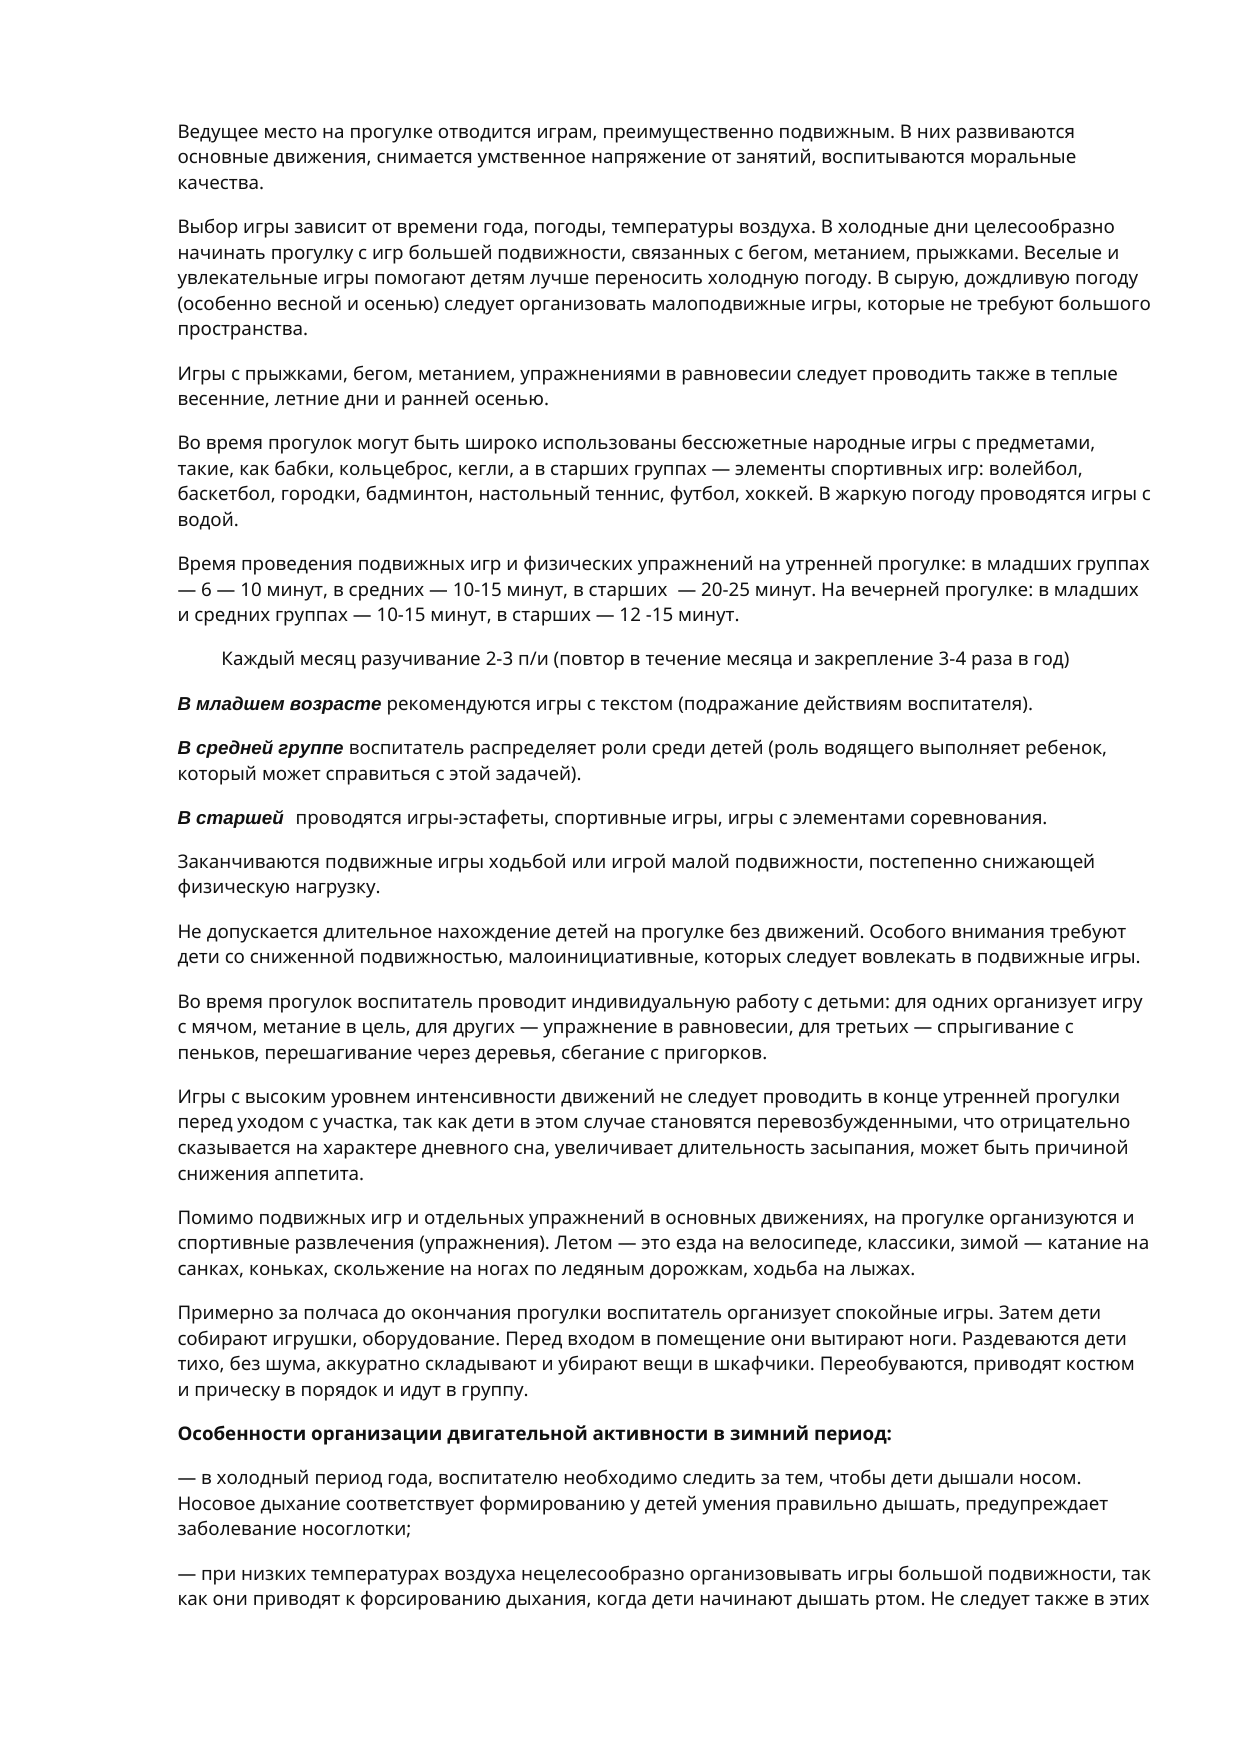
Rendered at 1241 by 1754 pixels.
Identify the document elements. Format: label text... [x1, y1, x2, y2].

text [177, 1560, 1152, 1611]
text Ведущее место на прогулке отводится играм, преимущественно подвижным. В них развиваются основные движения, снимается умственное напряжение от занятий, воспитываются моральные качества. [177, 118, 1152, 195]
text Каждый месяц разучивание 2-3 п/и (повтор в течение месяца и закрепление 3-4 раза в год) [177, 646, 1152, 671]
text Особенности организации двигательной активности в зимний период: [177, 1420, 1152, 1446]
text Не допускается длительное нахождение детей на прогулке без движений. Особого внимания требуют дети со сниженной подвижностью, малоинициативные, которых следует вовлекать в подвижные игры. [177, 918, 1152, 969]
text Во время прогулок могут быть широко использованы бессюжетные народные игры с предметами, такие, как бабки, кольцеброс, кегли, а в старших группах — элементы спортивных игр: волейбол, баскетбол, городки, бадминтон, настольный теннис, футбол, хоккей. В жаркую погоду проводятся игры с водой. [177, 429, 1152, 532]
text Выбор игры зависит от времени года, погоды, температуры воздуха. В холодные дни целесообразно начинать прогулку с игр большей подвижности, связанных с бегом, метанием, прыжками. Веселые и увлекательные игры помогают детям лучше переносить холодную погоду. В сырую, дождливую погоду (особенно весной и осенью) следует организовать малоподвижные игры, которые не требуют большого пространства. [177, 213, 1152, 341]
text Во время прогулок воспитатель проводит индивидуальную работу с детьми: для одних организует игру с мячом, метание в цель, для других — упражнение в равновесии, для третьих — спрыгивание с пеньков, перешагивание через деревья, сбегание с пригорков. [177, 988, 1152, 1064]
text Заканчиваются подвижные игры ходьбой или игрой малой подвижности, постепенно снижающей физическую нагрузку. [177, 848, 1152, 899]
text — в холодный период года, воспитателю необходимо следить за тем, чтобы дети дышали носом. Носовое дыхание соответствует формированию у детей умения правильно дышать, предупреждает заболевание носоглотки; [177, 1464, 1152, 1541]
text Время проведения подвижных игр и физических упражнений на утренней прогулке: в младших группах — 6 — 10 минут, в средних — 10-15 минут, в старших — 20-25 минут. На вечерней прогулке: в младших и средних группах — 10-15 минут, в старших — 12 -15 минут. [177, 550, 1152, 627]
text Игры с высоким уровнем интенсивности движений не следует проводить в конце утренней прогулки перед уходом с участка, так как дети в этом случае становятся перевозбужденными, что отрицательно сказывается на характере дневного сна, увеличивает длительность засыпания, может быть причиной снижения аппетита. [177, 1083, 1152, 1185]
text В средней группе воспитатель распределяет роли среди детей (роль водящего выполняет ребенок, который может справиться с этой задачей). [177, 734, 1152, 785]
text Помимо подвижных игр и отдельных упражнений в основных движениях, на прогулке организуются и спортивные развлечения (упражнения). Летом — это езда на велосипеде, классики, зимой — катание на санках, коньках, скольжение на ногах по ледяным дорожкам, ходьба на лыжах. [177, 1204, 1152, 1281]
text В старшей проводятся игры-эстафеты, спортивные игры, игры с элементами соревнования. [177, 804, 1152, 829]
text Примерно за полчаса до окончания прогулки воспитатель организует спокойные игры. Затем дети собирают игрушки, оборудование. Перед входом в помещение они вытирают ноги. Раздеваются дети тихо, без шума, аккуратно складывают и убирают вещи в шкафчики. Переобуваются, приводят костюм и прическу в порядок и идут в группу. [177, 1299, 1152, 1401]
text Игры с прыжками, бегом, метанием, упражнениями в равновесии следует проводить также в теплые весенние, летние дни и ранней осенью. [177, 360, 1152, 411]
text В младшем возрасте рекомендуются игры с текстом (подражание действиям воспитателя). [177, 690, 1152, 716]
